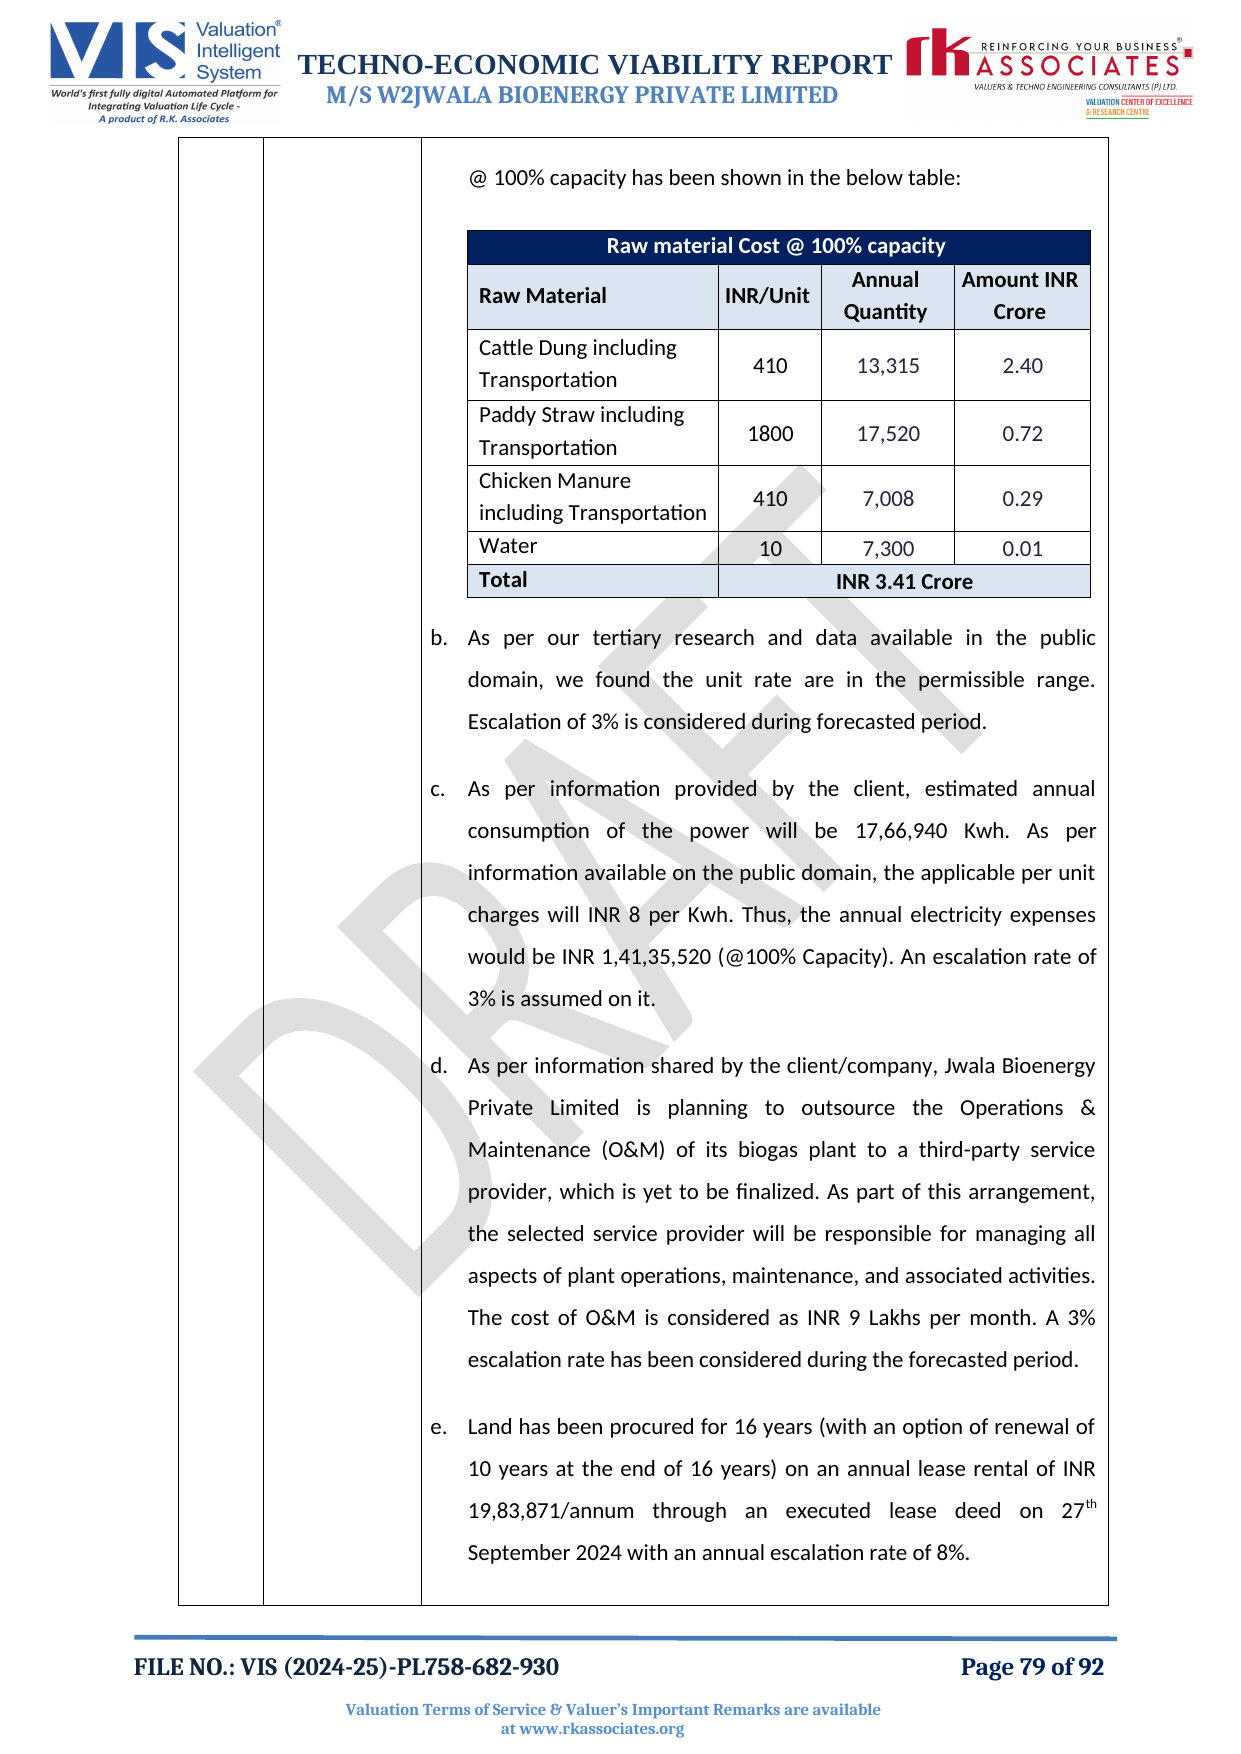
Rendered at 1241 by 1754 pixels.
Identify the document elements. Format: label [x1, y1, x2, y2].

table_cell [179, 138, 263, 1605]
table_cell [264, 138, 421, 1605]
picture [50, 20, 282, 124]
picture [901, 20, 1196, 122]
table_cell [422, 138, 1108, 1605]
